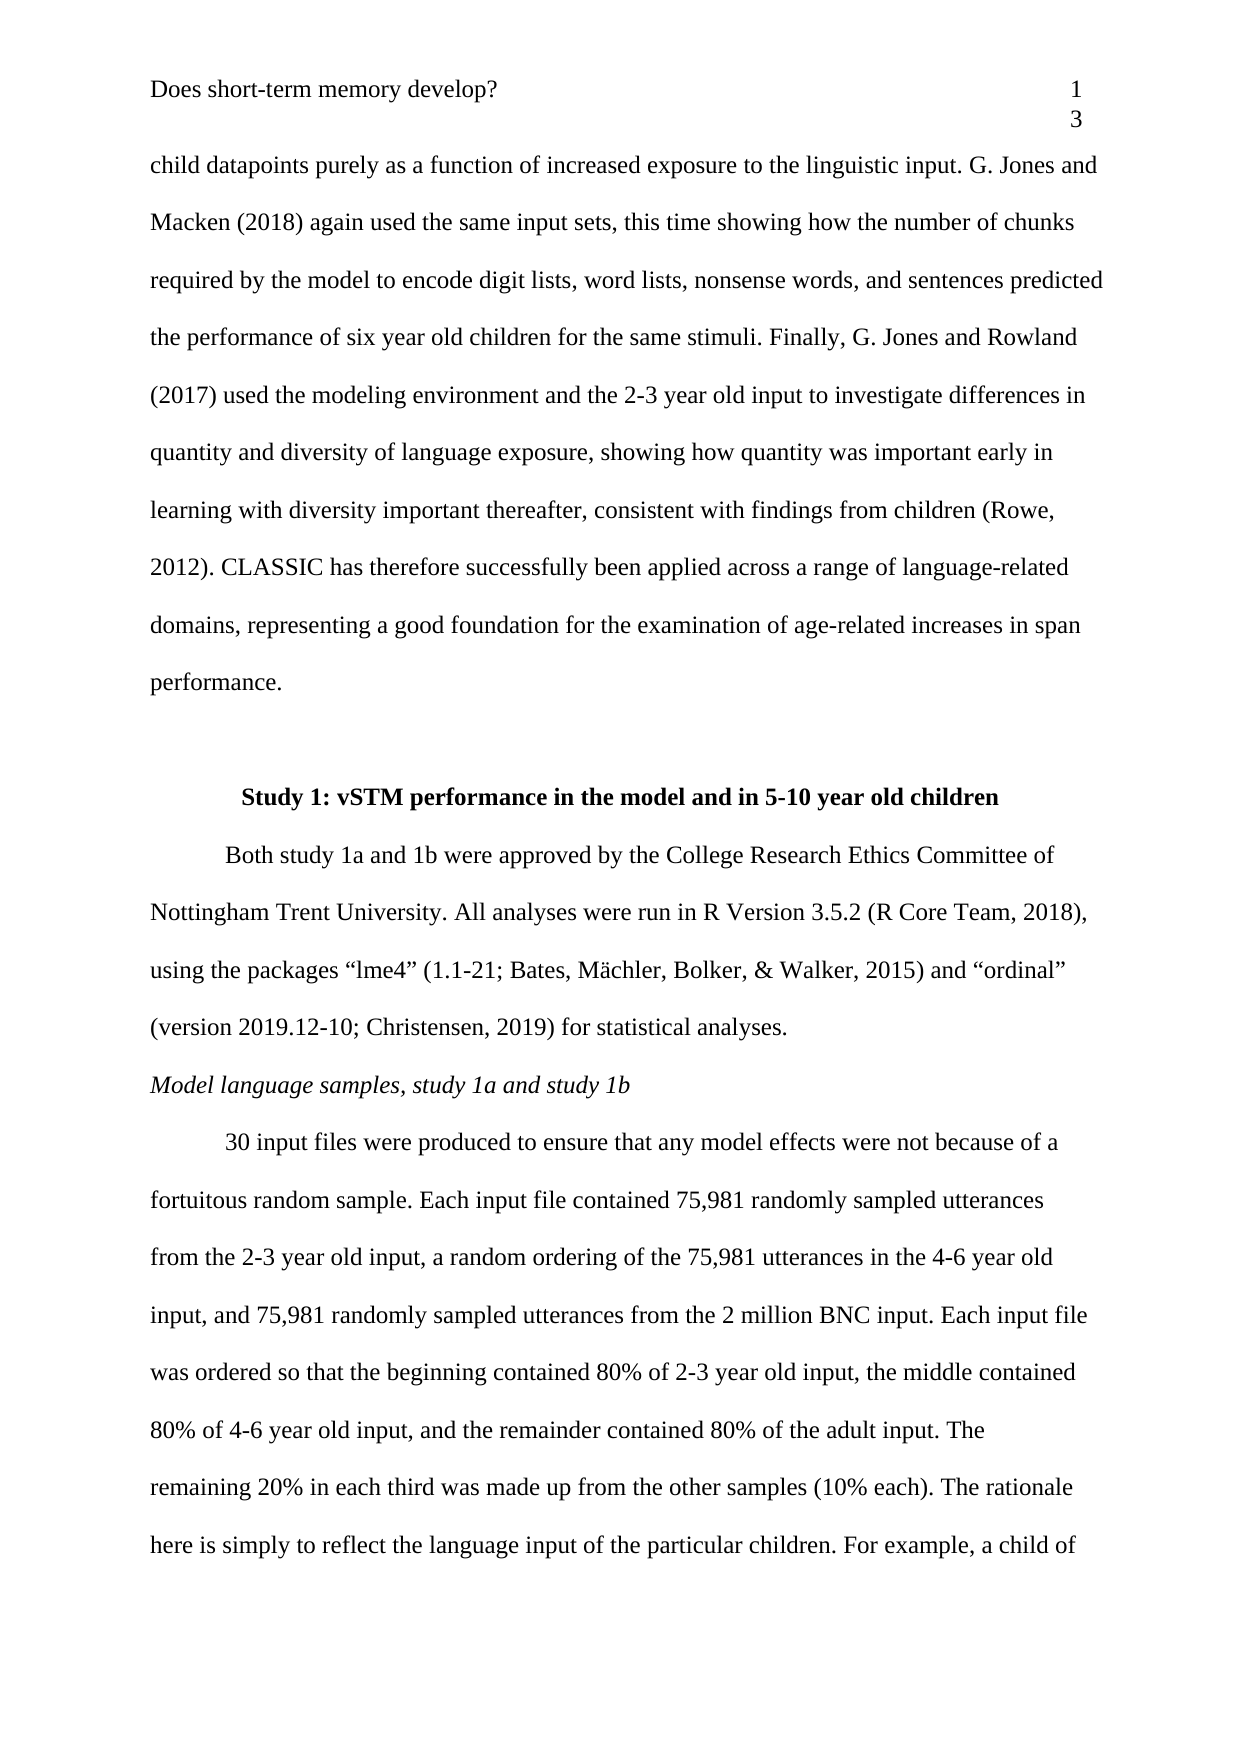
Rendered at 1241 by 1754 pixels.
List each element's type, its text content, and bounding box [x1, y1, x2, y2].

text Both study 1a and 1b were approved by the College Research Ethics Committee of Nottingham Trent University. All analyses were run in R Version 3.5.2 (R Core Team, 2018), using the packages “lme4” (1.1-21; Bates, Mächler, Bolker, & Walker, 2015) and “ordinal” (version 2019.12-10; Christensen, 2019) for statistical analyses. [150, 840, 1090, 1041]
text Model language samples, study 1a and study 1b [150, 1070, 1090, 1099]
text Study 1: vSTM performance in the model and in 5-10 year old children [150, 782, 1090, 811]
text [150, 1127, 1090, 1559]
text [150, 150, 1111, 696]
